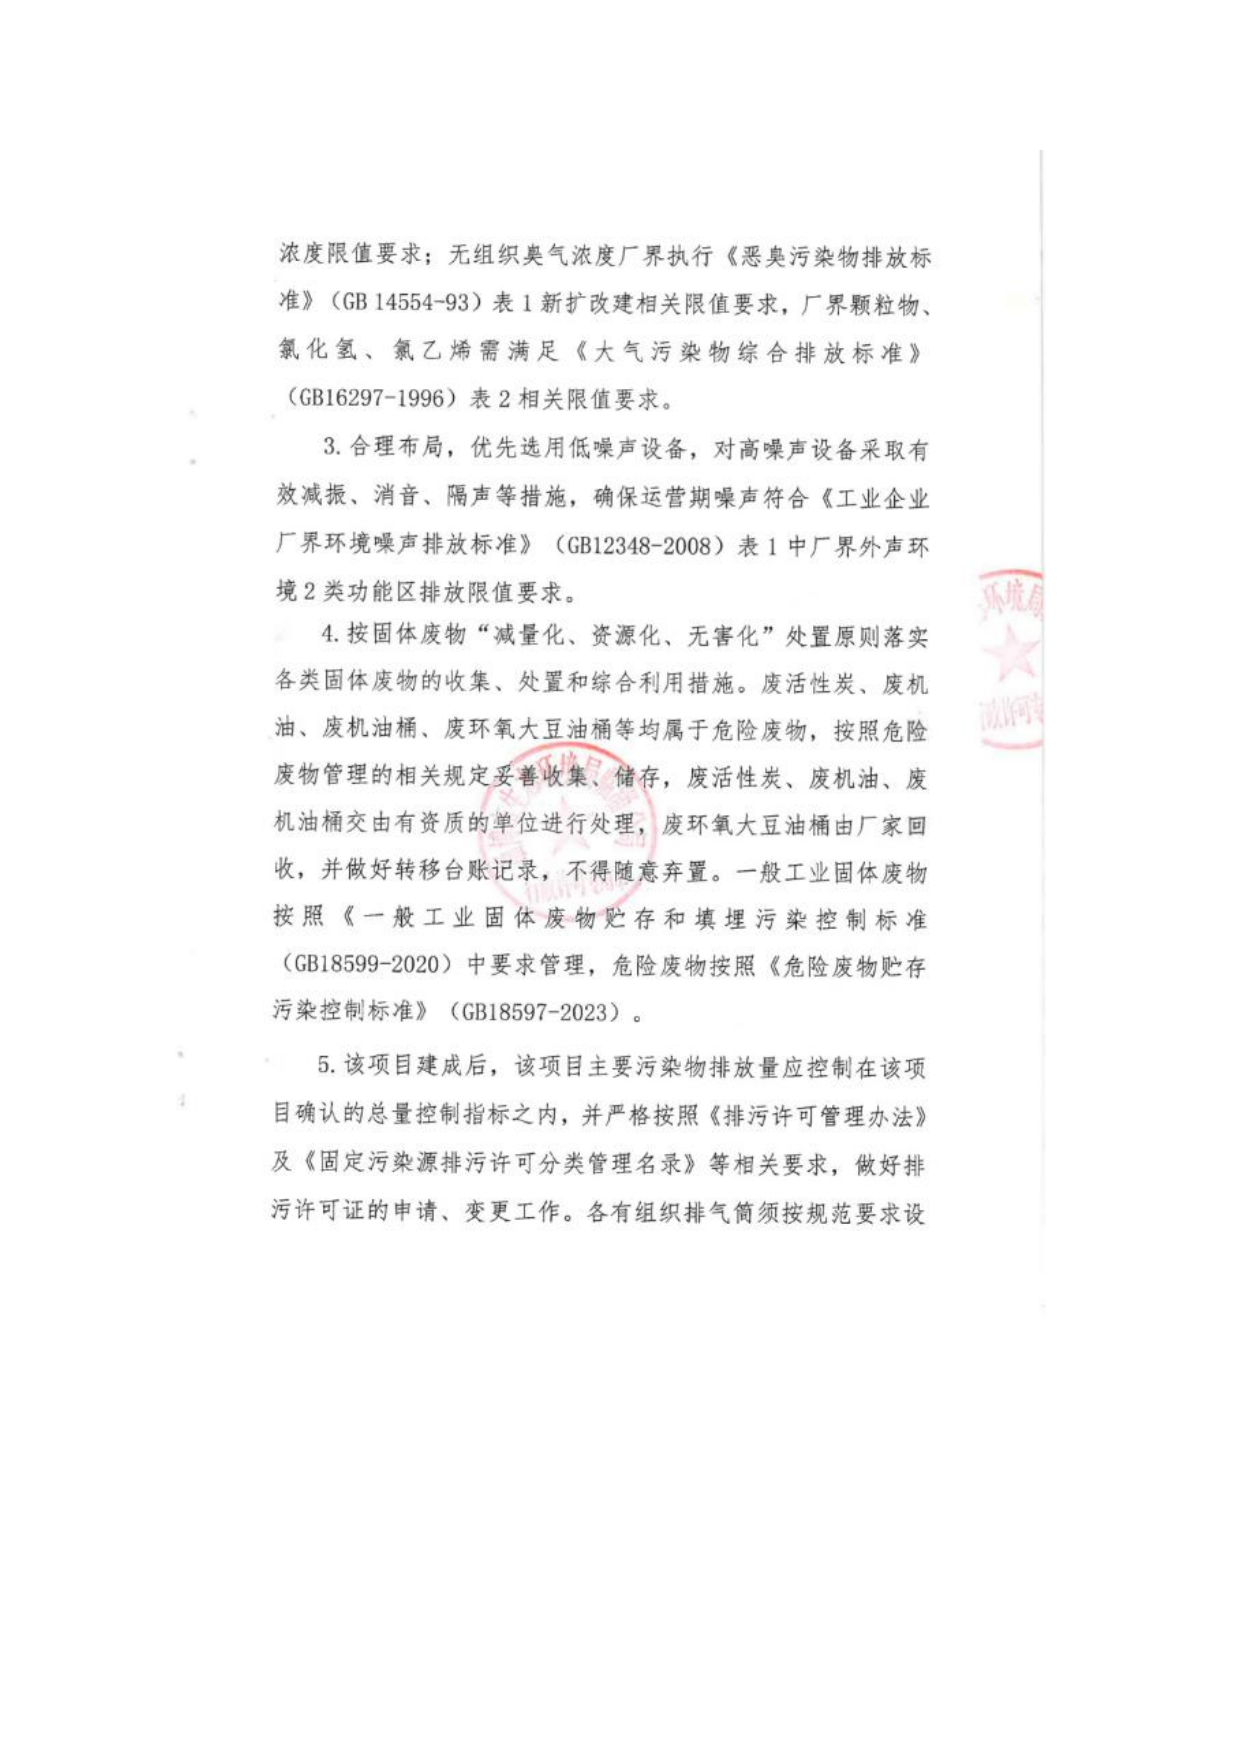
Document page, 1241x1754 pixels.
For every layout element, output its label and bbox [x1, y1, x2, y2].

picture [154, 150, 1046, 1336]
